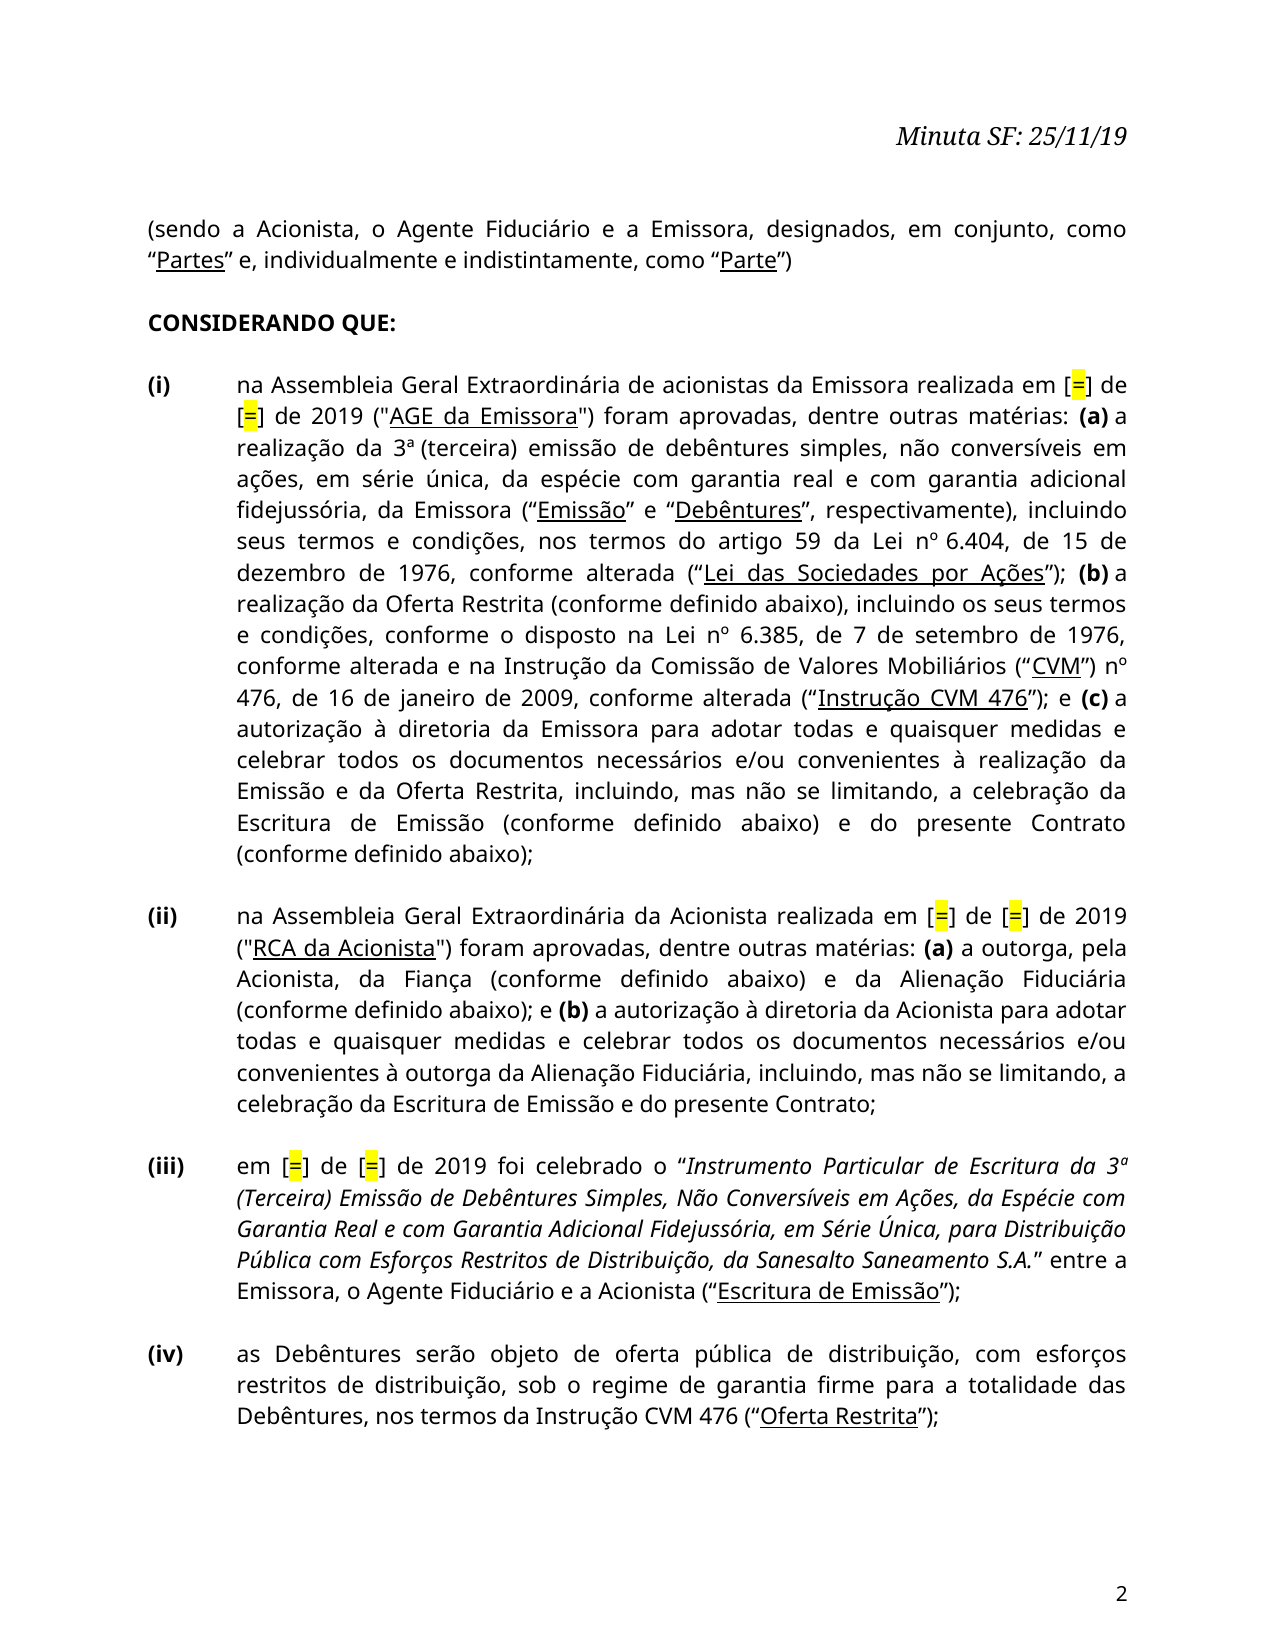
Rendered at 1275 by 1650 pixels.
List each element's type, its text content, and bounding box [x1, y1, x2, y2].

text (sendo a Acionista, o Agente Fiduciário e a Emissora, designados, em conjunto, como “Partes” e, individualmente e indistintamente, como “Parte”) [148, 212, 1127, 275]
list em [=] de [=] de 2019 foi celebrado o “Instrumento Particular de Escritura da 3ª (Terceira) Emissão de Debêntures Simples, Não Conversíveis em Ações, da Espécie com Garantia Real e com Garantia Adicional Fidejussória, em Série Única, para Distribuição Pública com Esforços Restritos de Distribuição, da Sanesalto Saneamento S.A.” entre a Emissora, o Agente Fiduciário e a Acionista (“Escritura de Emissão”); [148, 1150, 1127, 1306]
text CONSIDERANDO QUE: [148, 306, 1127, 337]
list as Debêntures serão objeto de oferta pública de distribuição, com esforços restritos de distribuição, sob o regime de garantia firme para a totalidade das Debêntures, nos termos da Instrução CVM 476 (“Oferta Restrita”); [148, 1337, 1127, 1431]
list na Assembleia Geral Extraordinária da Acionista realizada em [=] de [=] de 2019 ("RCA da Acionista") foram aprovadas, dentre outras matérias: (a) a outorga, pela Acionista, da Fiança (conforme definido abaixo) e da Alienação Fiduciária (conforme definido abaixo); e (b) a autorização à diretoria da Acionista para adotar todas e quaisquer medidas e celebrar todos os documentos necessários e/ou convenientes à outorga da Alienação Fiduciária, incluindo, mas não se limitando, a celebração da Escritura de Emissão e do presente Contrato; [148, 900, 1127, 1118]
list na Assembleia Geral Extraordinária de acionistas da Emissora realizada em [=] de [=] de 2019 ("AGE da Emissora") foram aprovadas, dentre outras matérias: (a) a realização da 3ª (terceira) emissão de debêntures simples, não conversíveis em ações, em série única, da espécie com garantia real e com garantia adicional fidejussória, da Emissora (“Emissão” e “Debêntures”, respectivamente), incluindo seus termos e condições, nos termos do artigo 59 da Lei nº 6.404, de 15 de dezembro de 1976, conforme alterada (“Lei das Sociedades por Ações”); (b) a realização da Oferta Restrita (conforme definido abaixo), incluindo os seus termos e condições, conforme o disposto na Lei nº 6.385, de 7 de setembro de 1976, conforme alterada e na Instrução da Comissão de Valores Mobiliários (“CVM”) nº 476, de 16 de janeiro de 2009, conforme alterada (“Instrução CVM 476”); e (c) a autorização à diretoria da Emissora para adotar todas e quaisquer medidas e celebrar todos os documentos necessários e/ou convenientes à realização da Emissão e da Oferta Restrita, incluindo, mas não se limitando, a celebração da Escritura de Emissão (conforme definido abaixo) e do presente Contrato (conforme definido abaixo); [148, 368, 1127, 868]
